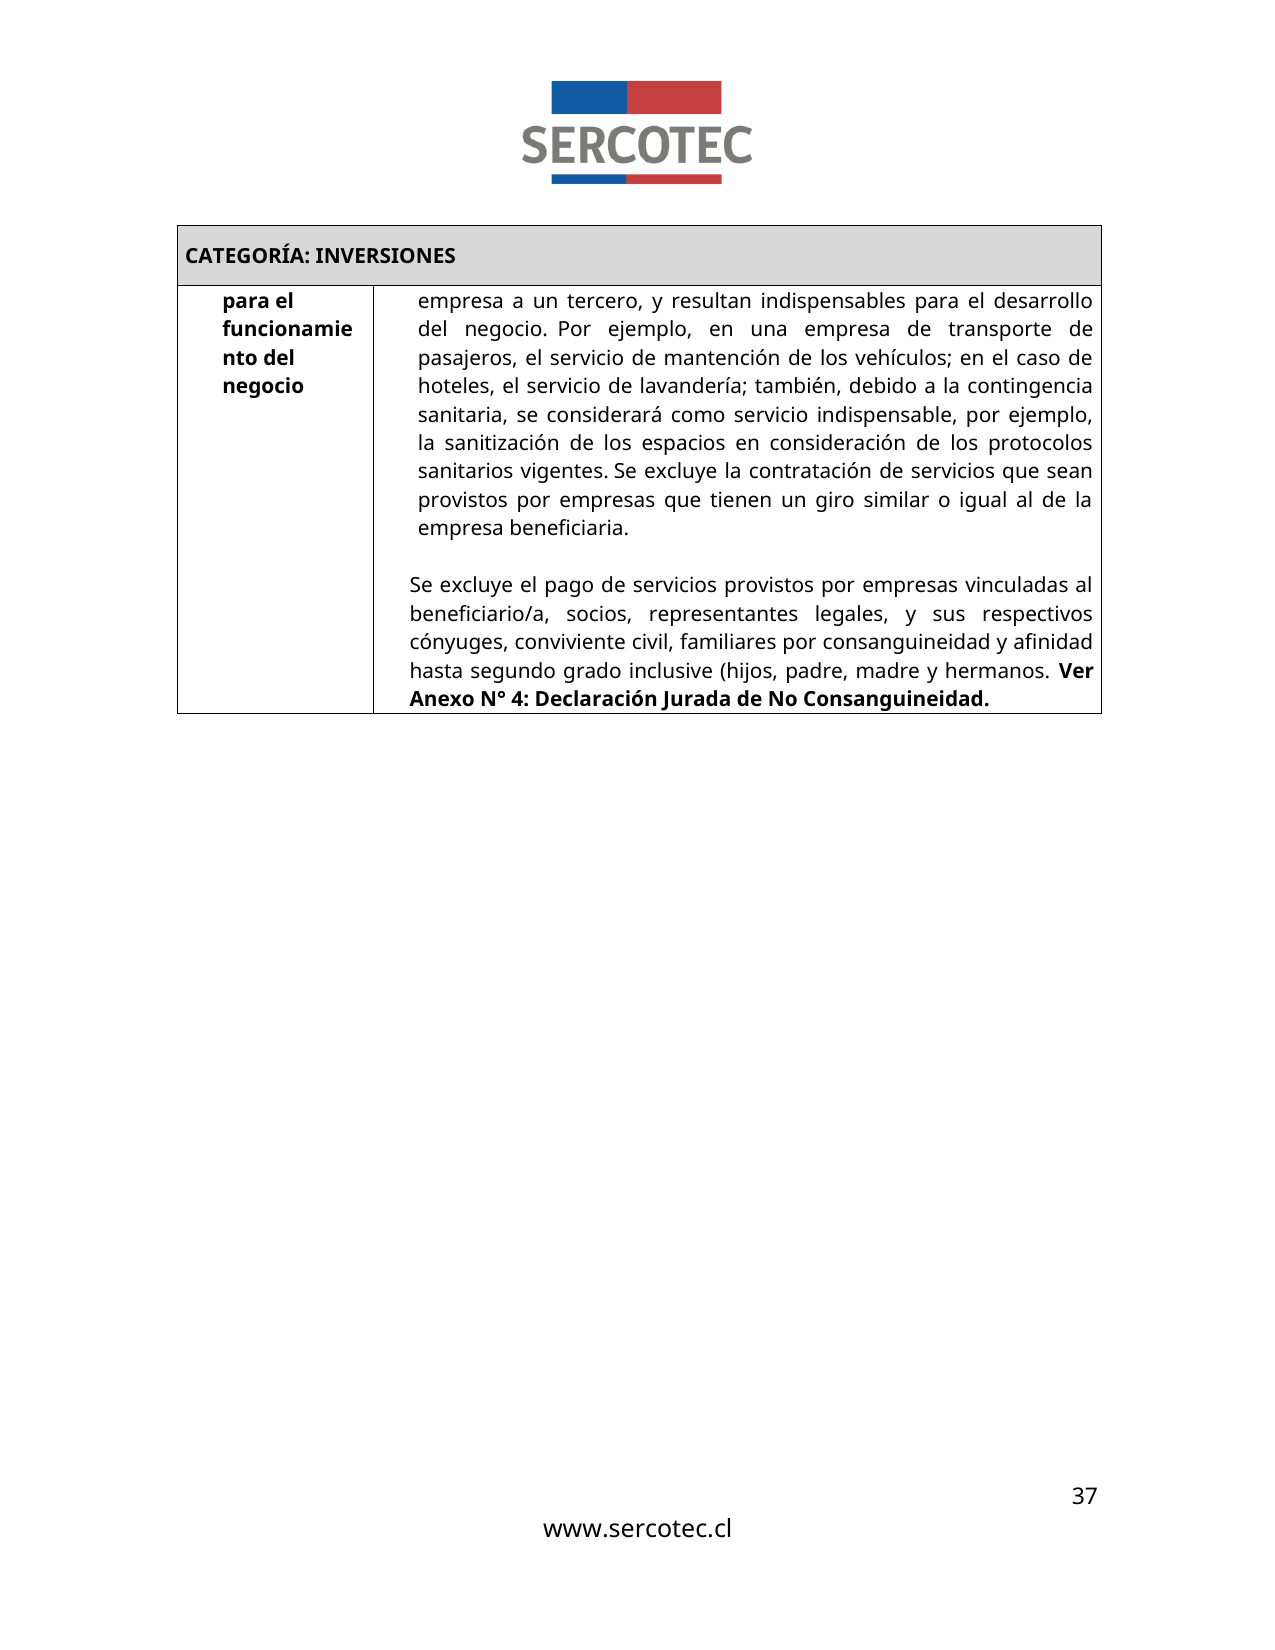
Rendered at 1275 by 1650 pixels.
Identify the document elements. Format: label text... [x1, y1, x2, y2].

picture [512, 73, 763, 194]
table_cell Servicios esenciales para el funcionamiento del negocio [178, 286, 373, 713]
table_header CATEGORÍA: INVERSIONES [178, 226, 1101, 285]
